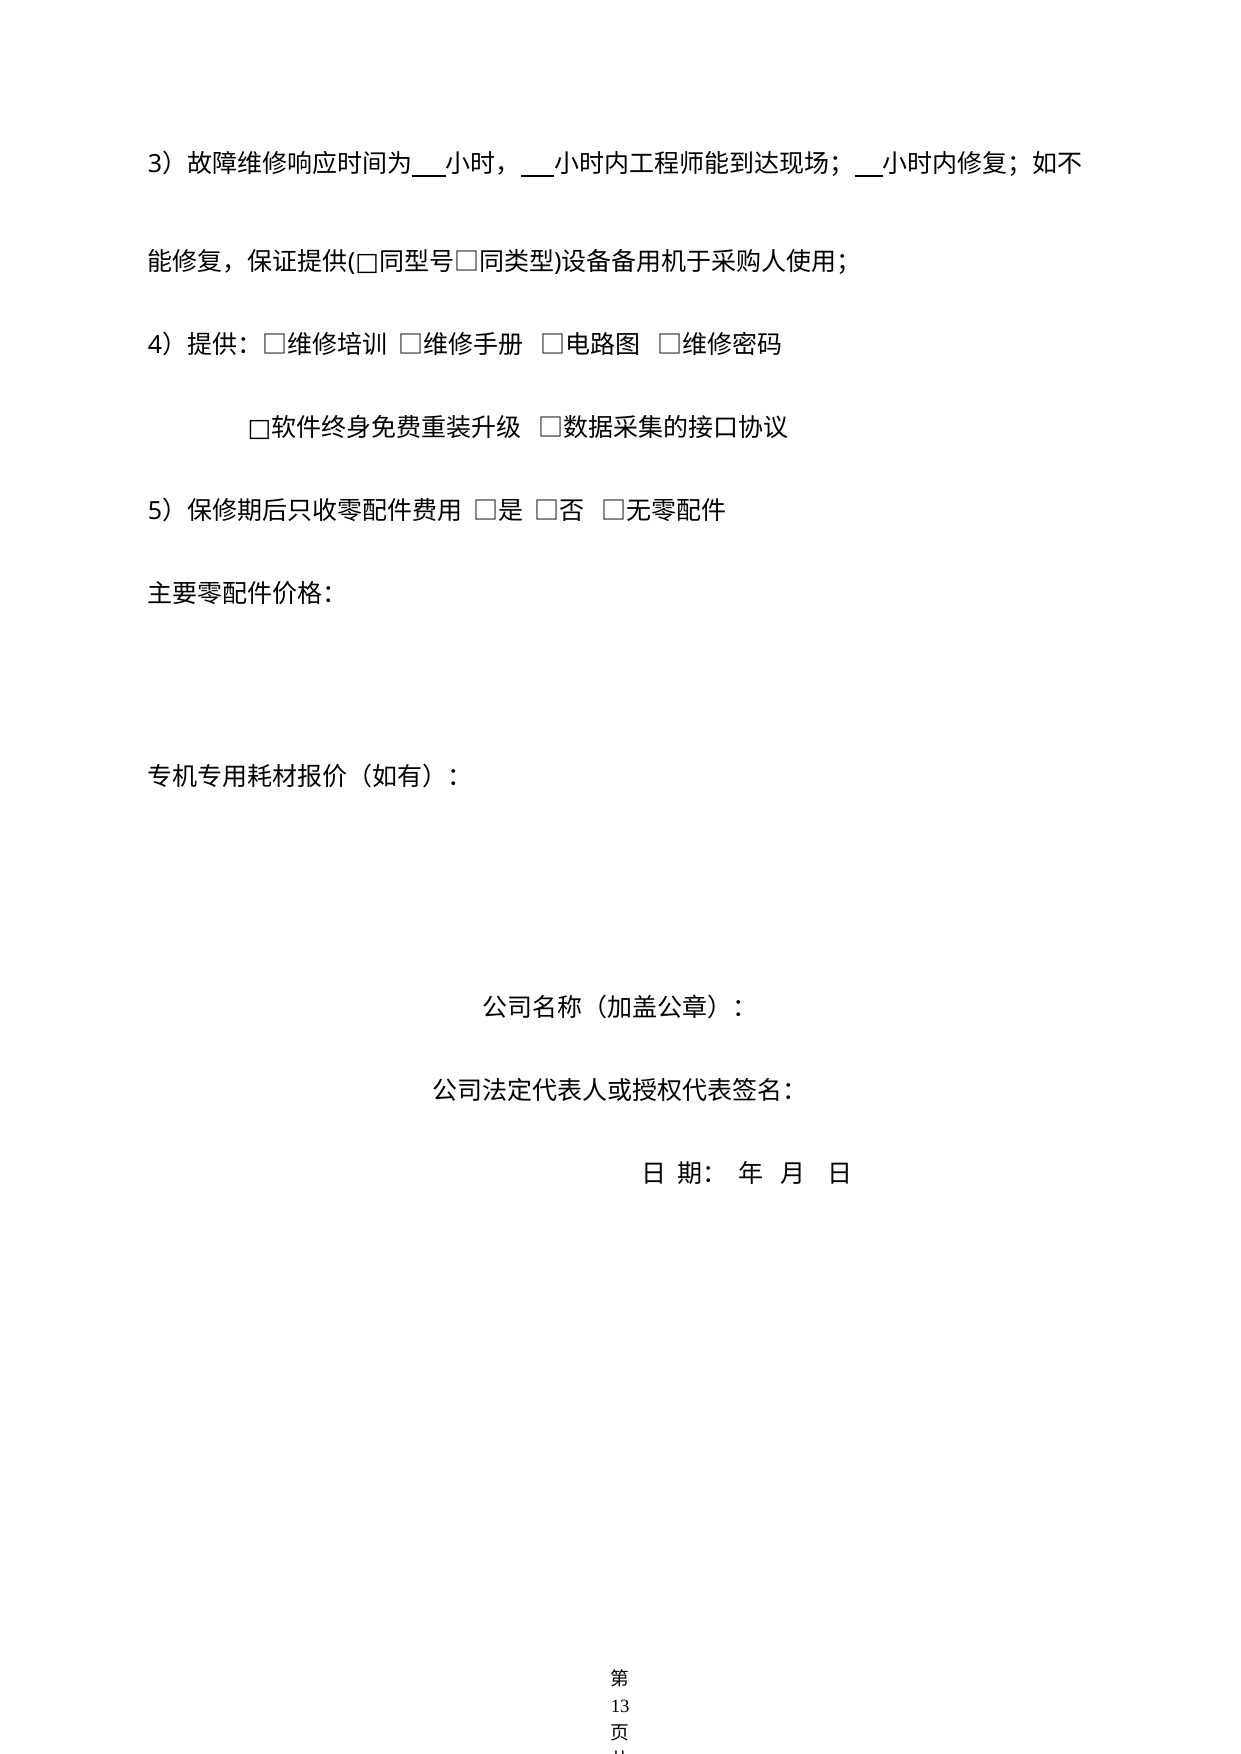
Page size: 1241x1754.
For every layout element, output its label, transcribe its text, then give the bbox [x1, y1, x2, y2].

text □软件终身免费重装升级 □数据采集的接口协议 [247, 393, 1092, 458]
text 专机专用耗材报价（如有）： [148, 742, 1092, 807]
text 4）提供：□维修培训 □维修手册 □电路图 □维修密码 [148, 310, 1092, 375]
text 公司名称（加盖公章）： [148, 973, 1092, 1038]
text 日 期： 年 月 日 [148, 1139, 1092, 1204]
text 公司法定代表人或授权代表签名： [148, 1056, 1092, 1121]
text 5）保修期后只收零配件费用 □是 □否 □无零配件 [148, 476, 1092, 541]
text 主要零配件价格： [148, 559, 1092, 624]
text 3）故障维修响应时间为 小时， 小时内工程师能到达现场； 小时内修复；如不能修复，保证提供(□同型号□同类型)设备备用机于采购人使用； [148, 129, 1092, 292]
